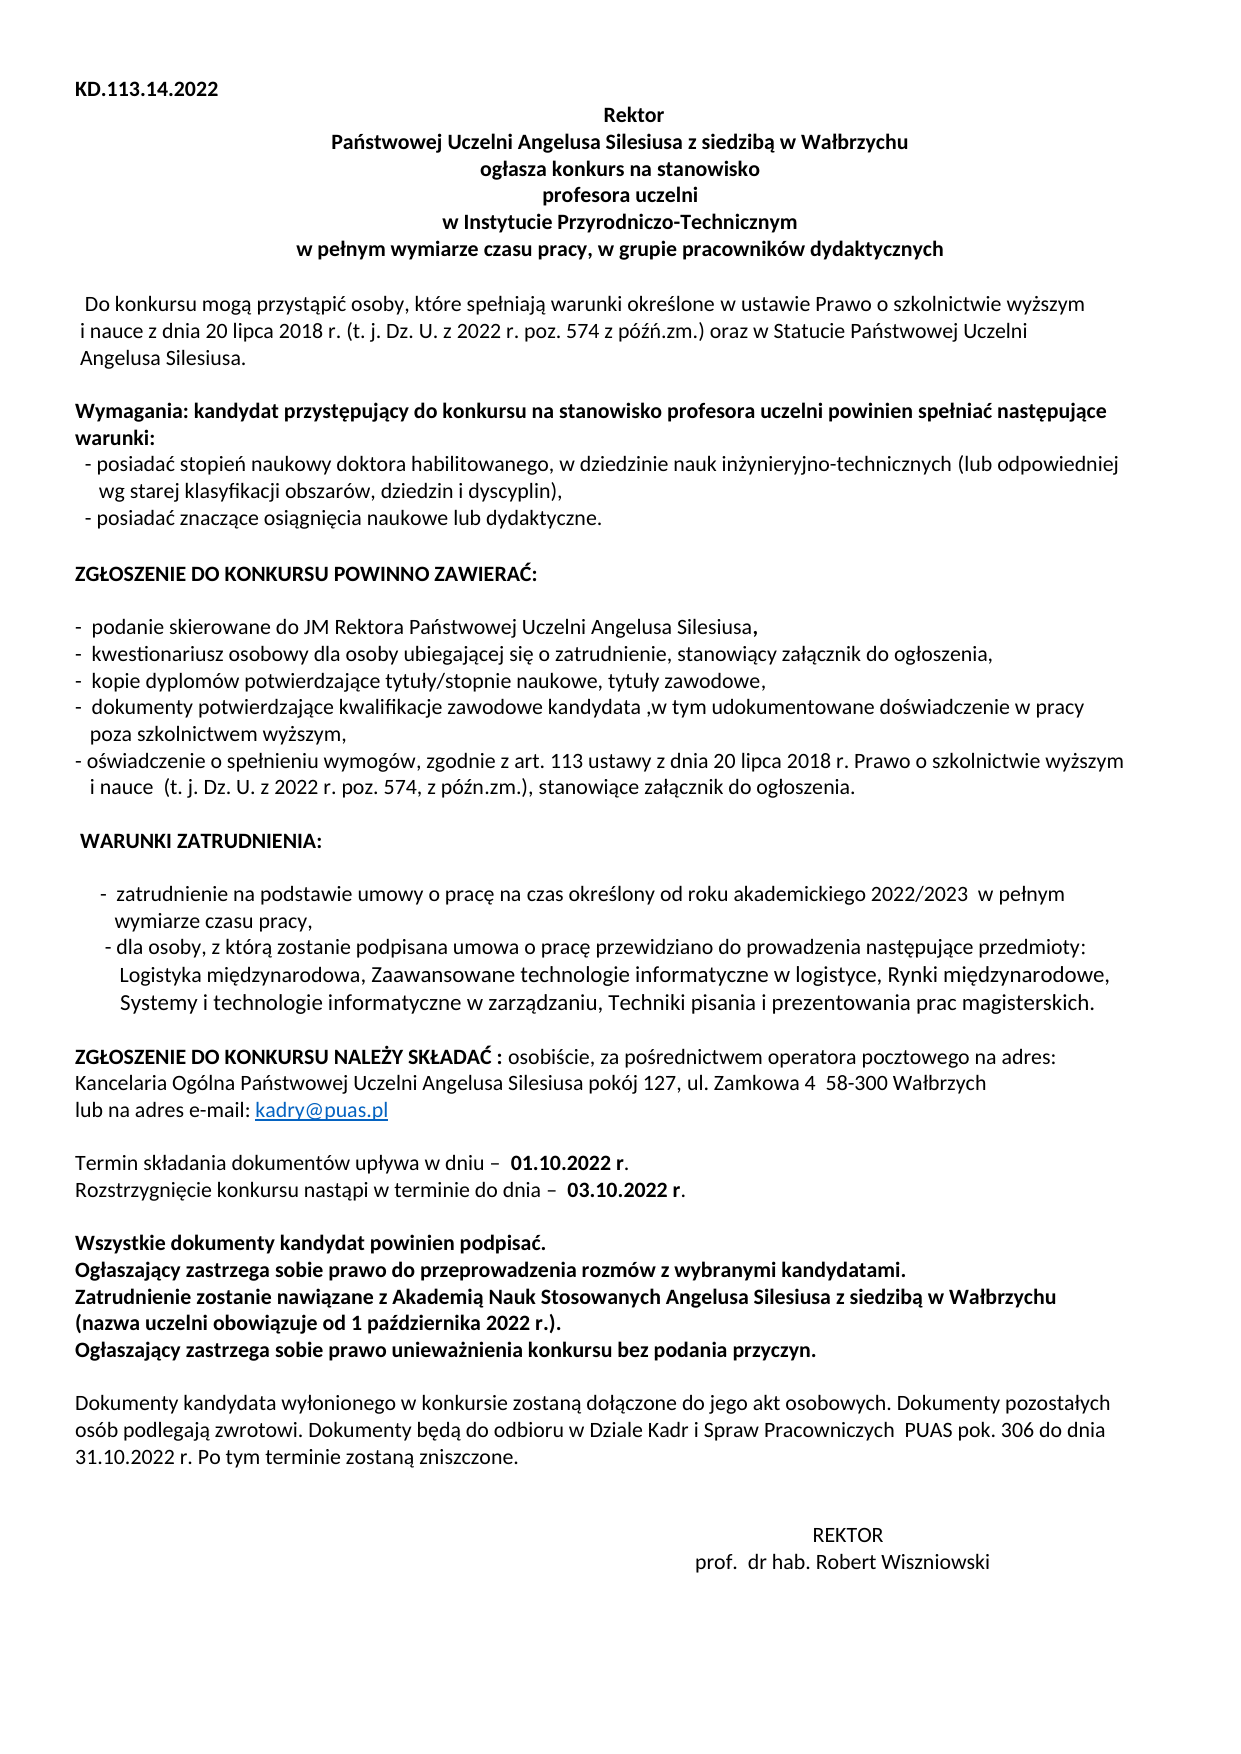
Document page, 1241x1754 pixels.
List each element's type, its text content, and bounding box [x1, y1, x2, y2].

text Angelusa Silesiusa. [75, 344, 1165, 370]
text Państwowej Uczelni Angelusa Silesiusa z siedzibą w Wałbrzychu [75, 128, 1165, 155]
text KD.113.14.2022 [75, 75, 1165, 102]
text poza szkolnictwem wyższym, [75, 720, 1165, 747]
text Dokumenty kandydata wyłonionego w konkursie zostaną dołączone do jego akt osobowych. Dokumenty pozostałych [75, 1389, 1165, 1416]
text ogłasza konkurs na stanowisko [75, 155, 1165, 182]
text (nazwa uczelni obowiązuje od 1 października 2022 r.). [75, 1309, 1165, 1336]
text 31.10.2022 r. Po tym terminie zostaną zniszczone. [75, 1443, 1165, 1469]
text - zatrudnienie na podstawie umowy o pracę na czas określony od roku akademickiego 2022/2023 w pełnym [75, 880, 1165, 907]
text osób podlegają zwrotowi. Dokumenty będą do odbioru w Dziale Kadr i Spraw Pracowniczych PUAS pok. 306 do dnia [75, 1416, 1165, 1443]
text REKTOR [739, 1522, 1165, 1548]
text - dokumenty potwierdzające kwalifikacje zawodowe kandydata ,w tym udokumentowane doświadczenie w pracy [75, 693, 1165, 720]
text Logistyka międzynarodowa, Zaawansowane technologie informatyczne w logistyce, Rynki międzynarodowe, Systemy i technologie informatyczne w zarządzaniu, Techniki pisania i prezentowania prac magisterskich. [75, 960, 1165, 1016]
text wymiarze czasu pracy, [104, 907, 1165, 933]
text i nauce (t. j. Dz. U. z 2022 r. poz. 574, z późn.zm.), stanowiące załącznik do ogłoszenia. [75, 773, 1165, 800]
text Ogłaszający zastrzega sobie prawo unieważnienia konkursu bez podania przyczyn. [75, 1336, 1165, 1363]
text Ogłaszający zastrzega sobie prawo do przeprowadzenia rozmów z wybranymi kandydatami. [75, 1256, 1165, 1283]
text Wymagania: kandydat przystępujący do konkursu na stanowisko profesora uczelni powinien spełniać następujące warunki: [75, 397, 1165, 450]
text - podanie skierowane do JM Rektora Państwowej Uczelni Angelusa Silesiusa, [75, 613, 1165, 640]
text - posiadać stopień naukowy doktora habilitowanego, w dziedzinie nauk inżynieryjno-technicznych (lub odpowiedniej wg starej klasyfikacji obszarów, dziedzin i dyscyplin), [75, 450, 1165, 504]
text Rektor [75, 102, 1165, 128]
text - oświadczenie o spełnieniu wymogów, zgodnie z art. 113 ustawy z dnia 20 lipca 2018 r. Prawo o szkolnictwie wyższym [75, 747, 1165, 773]
text ZGŁOSZENIE DO KONKURSU POWINNO ZAWIERAĆ: [75, 560, 1165, 587]
text - posiadać znaczące osiągnięcia naukowe lub dydaktyczne. [75, 504, 1165, 530]
text Rozstrzygnięcie konkursu nastąpi w terminie do dnia – 03.10.2022 r. [75, 1176, 1165, 1203]
text Do konkursu mogą przystąpić osoby, które spełniają warunki określone w ustawie Prawo o szkolnictwie wyższym [75, 290, 1165, 317]
text lub na adres e-mail: kadry@puas.pl [75, 1096, 1165, 1123]
text i nauce z dnia 20 lipca 2018 r. (t. j. Dz. U. z 2022 r. poz. 574 z późń.zm.) oraz w Statucie Państwowej Uczelni [75, 317, 1165, 344]
text Wszystkie dokumenty kandydat powinien podpisać. [75, 1229, 1165, 1256]
text Zatrudnienie zostanie nawiązane z Akademią Nauk Stosowanych Angelusa Silesiusa z siedzibą w Wałbrzychu [75, 1283, 1165, 1309]
text profesora uczelni [75, 182, 1165, 208]
text prof. dr hab. Robert Wiszniowski [591, 1548, 1165, 1575]
text WARUNKI ZATRUDNIENIA: [75, 827, 1165, 853]
text ZGŁOSZENIE DO KONKURSU NALEŻY SKŁADAĆ : osobiście, za pośrednictwem operatora pocztowego na adres: [75, 1043, 1165, 1069]
text - kwestionariusz osobowy dla osoby ubiegającej się o zatrudnienie, stanowiący załącznik do ogłoszenia, - kopie dyplomów potwierdzające tytuły/stopnie naukowe, tytuły zawodowe, [75, 640, 1165, 693]
text - dla osoby, z którą zostanie podpisana umowa o pracę przewidziano do prowadzenia następujące przedmioty: [104, 933, 1165, 960]
text Kancelaria Ogólna Państwowej Uczelni Angelusa Silesiusa pokój 127, ul. Zamkowa 4 58-300 Wałbrzych [75, 1069, 1165, 1096]
text Termin składania dokumentów upływa w dniu – 01.10.2022 r. [75, 1149, 1165, 1176]
text w Instytucie Przyrodniczo-Technicznym [75, 208, 1165, 235]
text w pełnym wymiarze czasu pracy, w grupie pracowników dydaktycznych [75, 235, 1165, 290]
